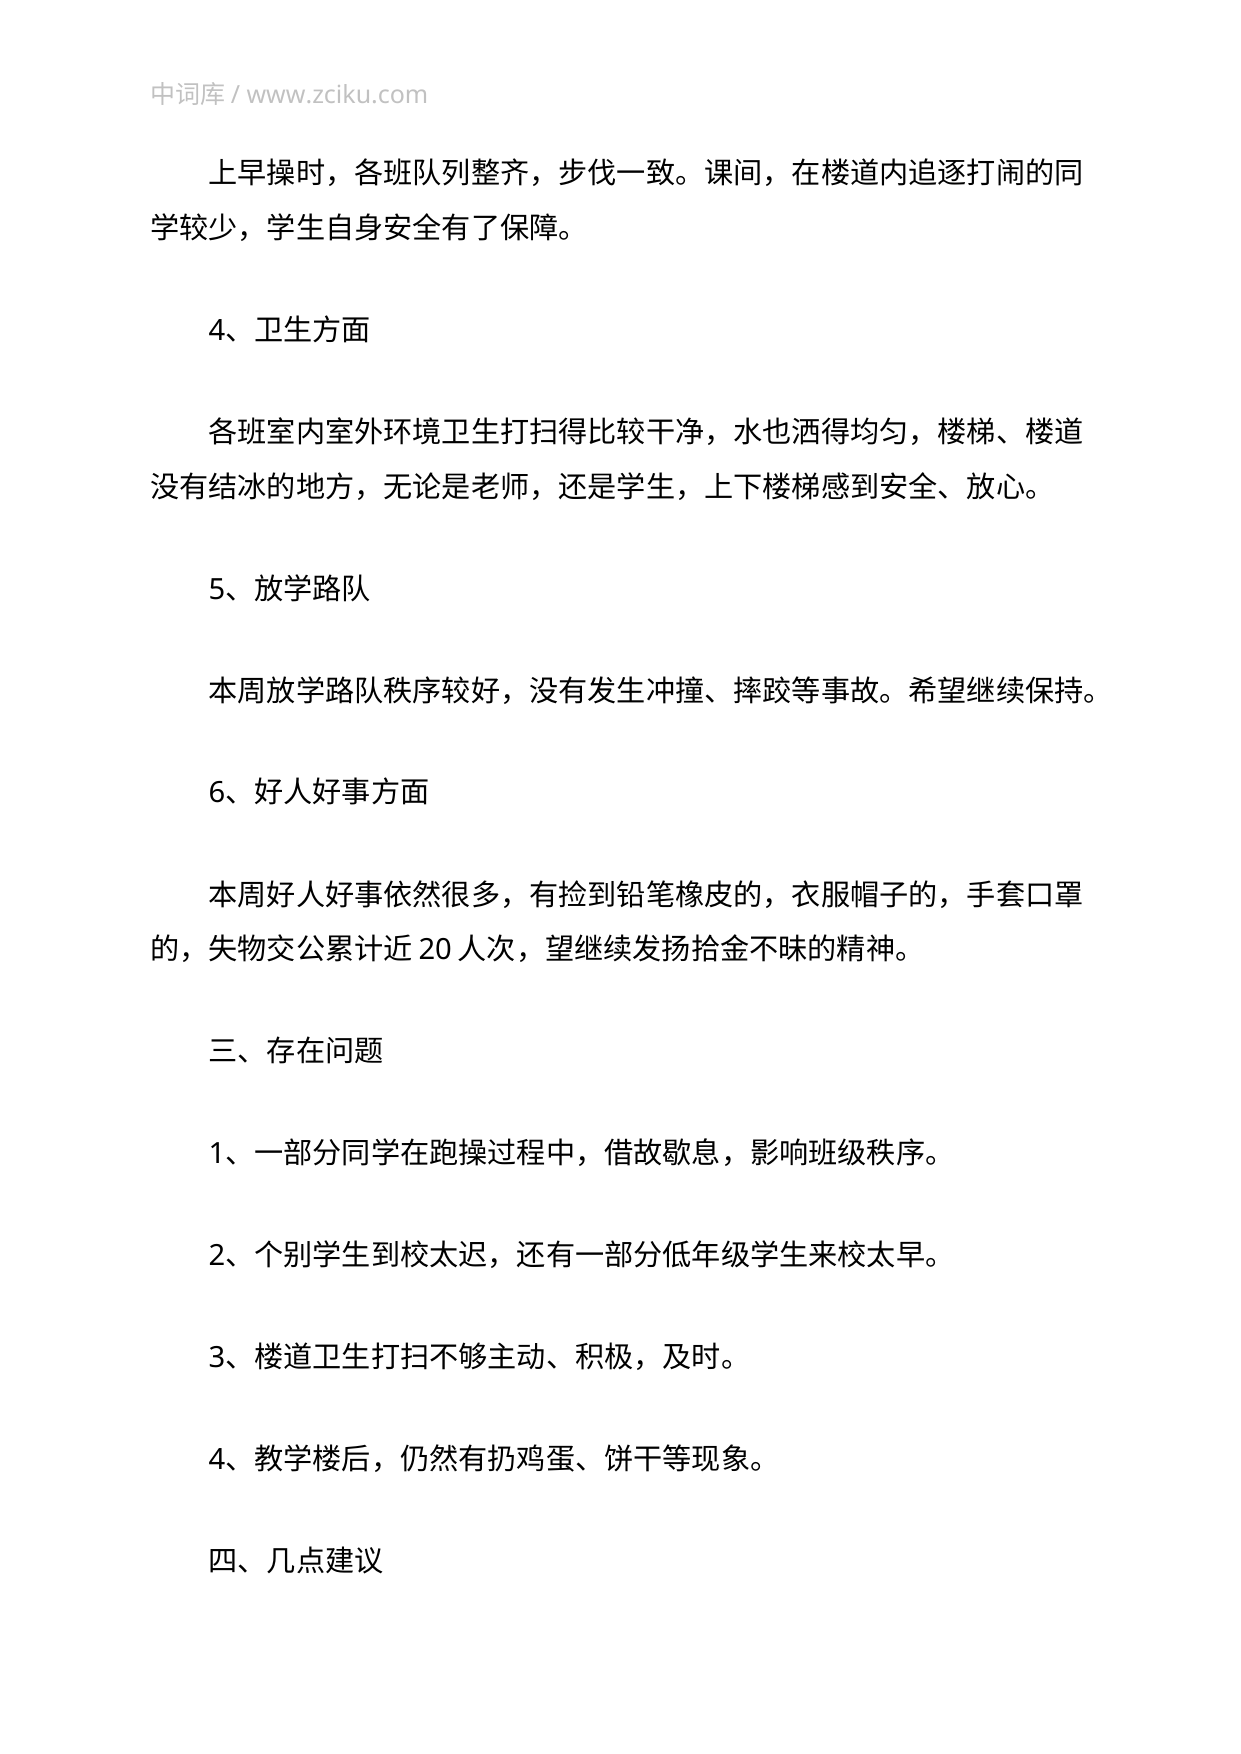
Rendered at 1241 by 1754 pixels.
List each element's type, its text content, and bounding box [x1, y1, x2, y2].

text 本周放学路队秩序较好，没有发生冲撞、摔跤等事故。希望继续保持。 [150, 667, 1090, 709]
text 2、个别学生到校太迟，还有一部分低年级学生来校太早。 [150, 1232, 1090, 1274]
text 上早操时，各班队列整齐，步伐一致。课间，在楼道内追逐打闹的同学较少，学生自身安全有了保障。 [150, 150, 1090, 247]
text 5、放学路队 [150, 565, 1090, 608]
text 6、好人好事方面 [150, 769, 1090, 811]
text 三、存在问题 [150, 1028, 1090, 1070]
text 4、卫生方面 [150, 307, 1090, 349]
text 3、楼道卫生打扫不够主动、积极，及时。 [150, 1334, 1090, 1376]
text 各班室内室外环境卫生打扫得比较干净，水也洒得均匀，楼梯、楼道没有结冰的地方，无论是老师，还是学生，上下楼梯感到安全、放心。 [150, 409, 1090, 506]
text 1、一部分同学在跑操过程中，借故歇息，影响班级秩序。 [150, 1130, 1090, 1172]
text 本周好人好事依然很多，有捡到铅笔橡皮的，衣服帽子的，手套口罩的，失物交公累计近20人次，望继续发扬拾金不昧的精神。 [150, 871, 1090, 968]
text 四、几点建议 [150, 1538, 1090, 1580]
text 4、教学楼后，仍然有扔鸡蛋、饼干等现象。 [150, 1436, 1090, 1478]
